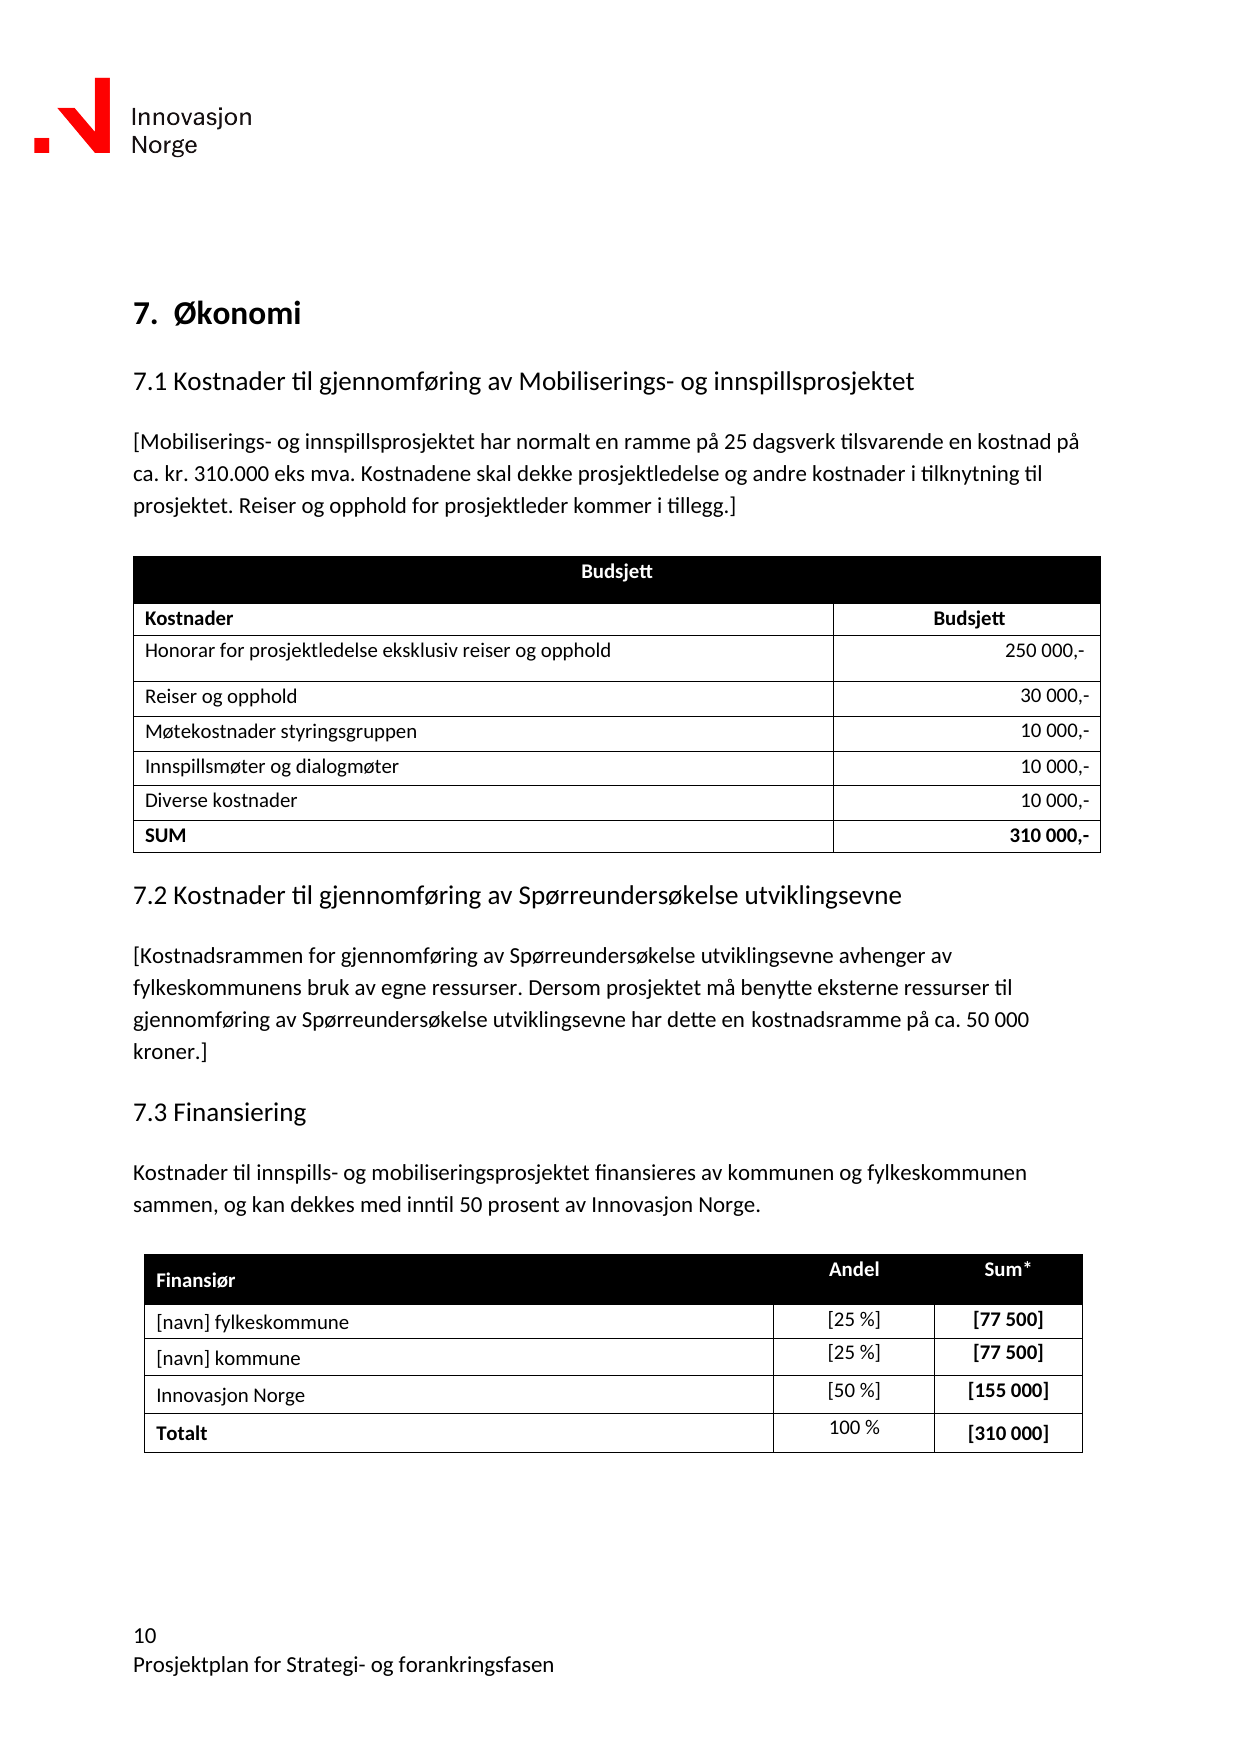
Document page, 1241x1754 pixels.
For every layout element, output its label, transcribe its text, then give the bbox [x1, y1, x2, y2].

table_cell [310 000] [935, 1414, 1082, 1452]
table_cell [25 %] [774, 1339, 934, 1375]
table_cell Diverse kostnader [134, 786, 833, 820]
table_cell [155 000] [935, 1376, 1082, 1413]
table_cell [50 %] [774, 1376, 934, 1413]
table_cell [25 %] [774, 1305, 934, 1338]
table_cell [77 500] [935, 1339, 1082, 1375]
text [Mobiliserings- og innspillsprosjektet har normalt en ramme på 25 dagsverk tilsvarende en kostnad på ca. kr. 310.000 eks mva. Kostnadene skal dekke prosjektledelse og andre kostnader i tilknytning til prosjektet. Reiser og opphold for prosjektleder kommer i tillegg.] [133, 427, 1092, 519]
text Kostnader til innspills- og mobiliseringsprosjektet finansieres av kommunen og fylkeskommunen sammen, og kan dekkes med inntil 50 prosent av Innovasjon Norge. [133, 1158, 1092, 1218]
table_cell 310 000,-​ [834, 821, 1100, 852]
table_cell 250 000,- ​ [834, 636, 1100, 681]
table_cell 100 % [774, 1414, 934, 1452]
table_header Sum* [935, 1255, 1082, 1304]
table_cell [navn] fylkeskommune [145, 1305, 773, 1338]
table_header Budsjett​ [134, 558, 1100, 603]
text [Kostnadsrammen for gjennomføring av Spørreundersøkelse utviklingsevne avhenger av fylkeskommunens bruk av egne ressurser. Dersom prosjektet må benytte eksterne ressurser til gjennomføring av Spørreundersøkelse utviklingsevne har dette en kostnadsramme på ca. 50 000 kroner.] [133, 941, 1092, 1066]
table_cell 30 000,- [834, 682, 1100, 716]
picture [19, 62, 265, 168]
table_cell Innovasjon Norge [145, 1376, 773, 1413]
table_cell ​ Budsjett [834, 604, 1100, 635]
table_cell 10 000,- [834, 752, 1100, 785]
table_header Finansiør [145, 1255, 773, 1304]
subtitle 7. Økonomi [133, 292, 1092, 333]
table_cell Kostnader​ [134, 604, 833, 635]
table_cell 10 000,- [834, 717, 1100, 751]
subtitle 7.1 Kostnader til gjennomføring av Mobiliserings- og innspillsprosjektet [133, 364, 1092, 397]
table_cell Innspillsmøter og dialogmøter [134, 752, 833, 785]
subtitle 7.3 Finansiering [133, 1095, 1092, 1128]
table_cell SUM​ [134, 821, 833, 852]
table_cell 10 000,- [834, 786, 1100, 820]
table_header Andel [774, 1255, 934, 1304]
table_cell [navn] kommune [145, 1339, 773, 1375]
subtitle 7.2 Kostnader til gjennomføring av Spørreundersøkelse utviklingsevne [133, 878, 1092, 911]
table_cell [77 500] [935, 1305, 1082, 1338]
table_cell Møtekostnader styringsgruppen [134, 717, 833, 751]
table_cell Reiser og opphold [134, 682, 833, 716]
table_cell Honorar for prosjektledelse eksklusiv reiser og opphold [134, 636, 833, 681]
table_cell Totalt [145, 1414, 773, 1452]
